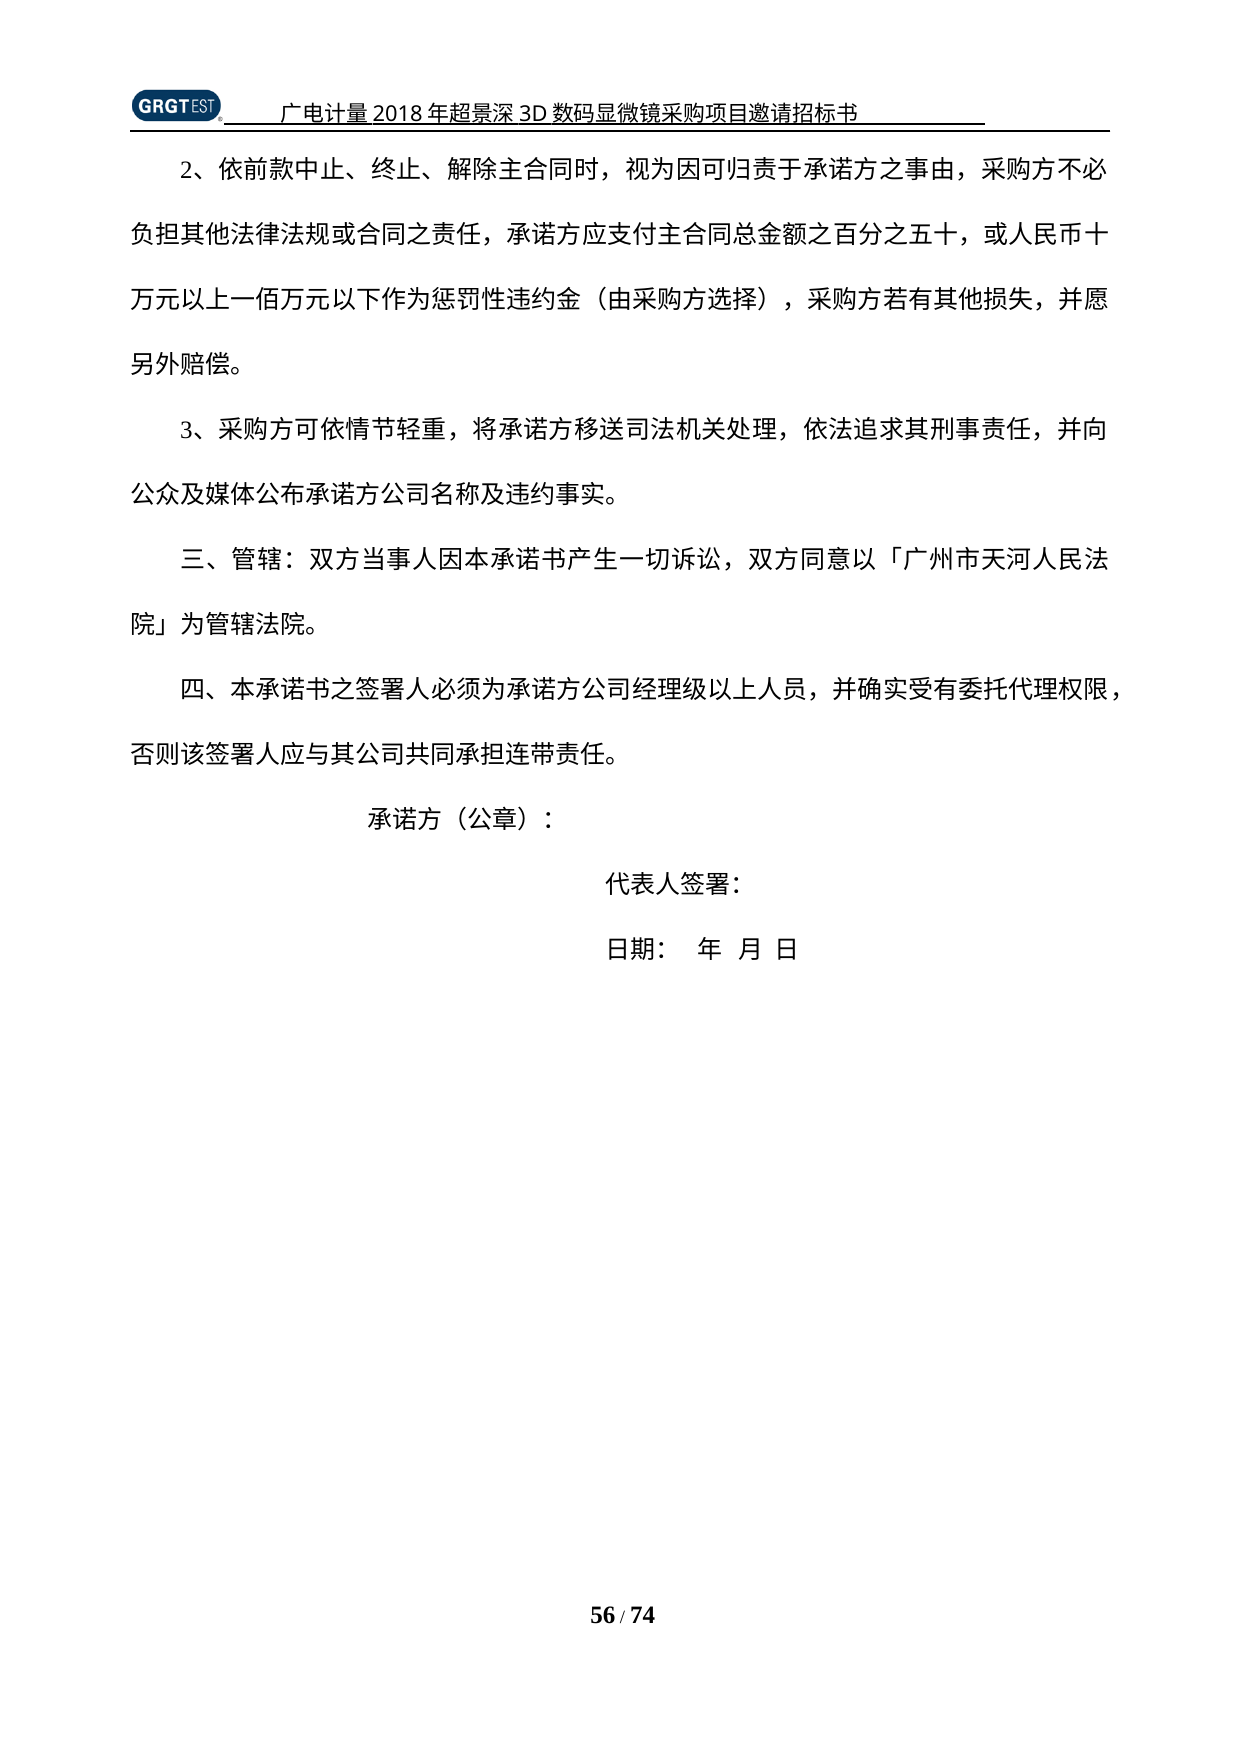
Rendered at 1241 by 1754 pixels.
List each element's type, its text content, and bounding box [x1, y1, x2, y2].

text 三、管辖：双方当事人因本承诺书产生一切诉讼，双方同意以「广州市天河人民法院」为管辖法院。 [130, 525, 1110, 655]
text 承诺方（公章）： [130, 785, 1110, 850]
text 代表人签署： [130, 850, 1110, 915]
text 2、依前款中止、终止、解除主合同时，视为因可归责于承诺方之事由，采购方不必负担其他法律法规或合同之责任，承诺方应支付主合同总金额之百分之五十，或人民币十万元以上一佰万元以下作为惩罚性违约金（由采购方选择），采购方若有其他损失，并愿另外赔偿。 [130, 135, 1110, 395]
picture [129, 88, 224, 122]
text 3、采购方可依情节轻重，将承诺方移送司法机关处理，依法追求其刑事责任，并向公众及媒体公布承诺方公司名称及违约事实。 [130, 395, 1110, 525]
text 四、本承诺书之签署人必须为承诺方公司经理级以上人员，并确实受有委托代理权限，否则该签署人应与其公司共同承担连带责任。 [130, 655, 1110, 785]
text 日期： 年 月 日 [130, 915, 1110, 980]
